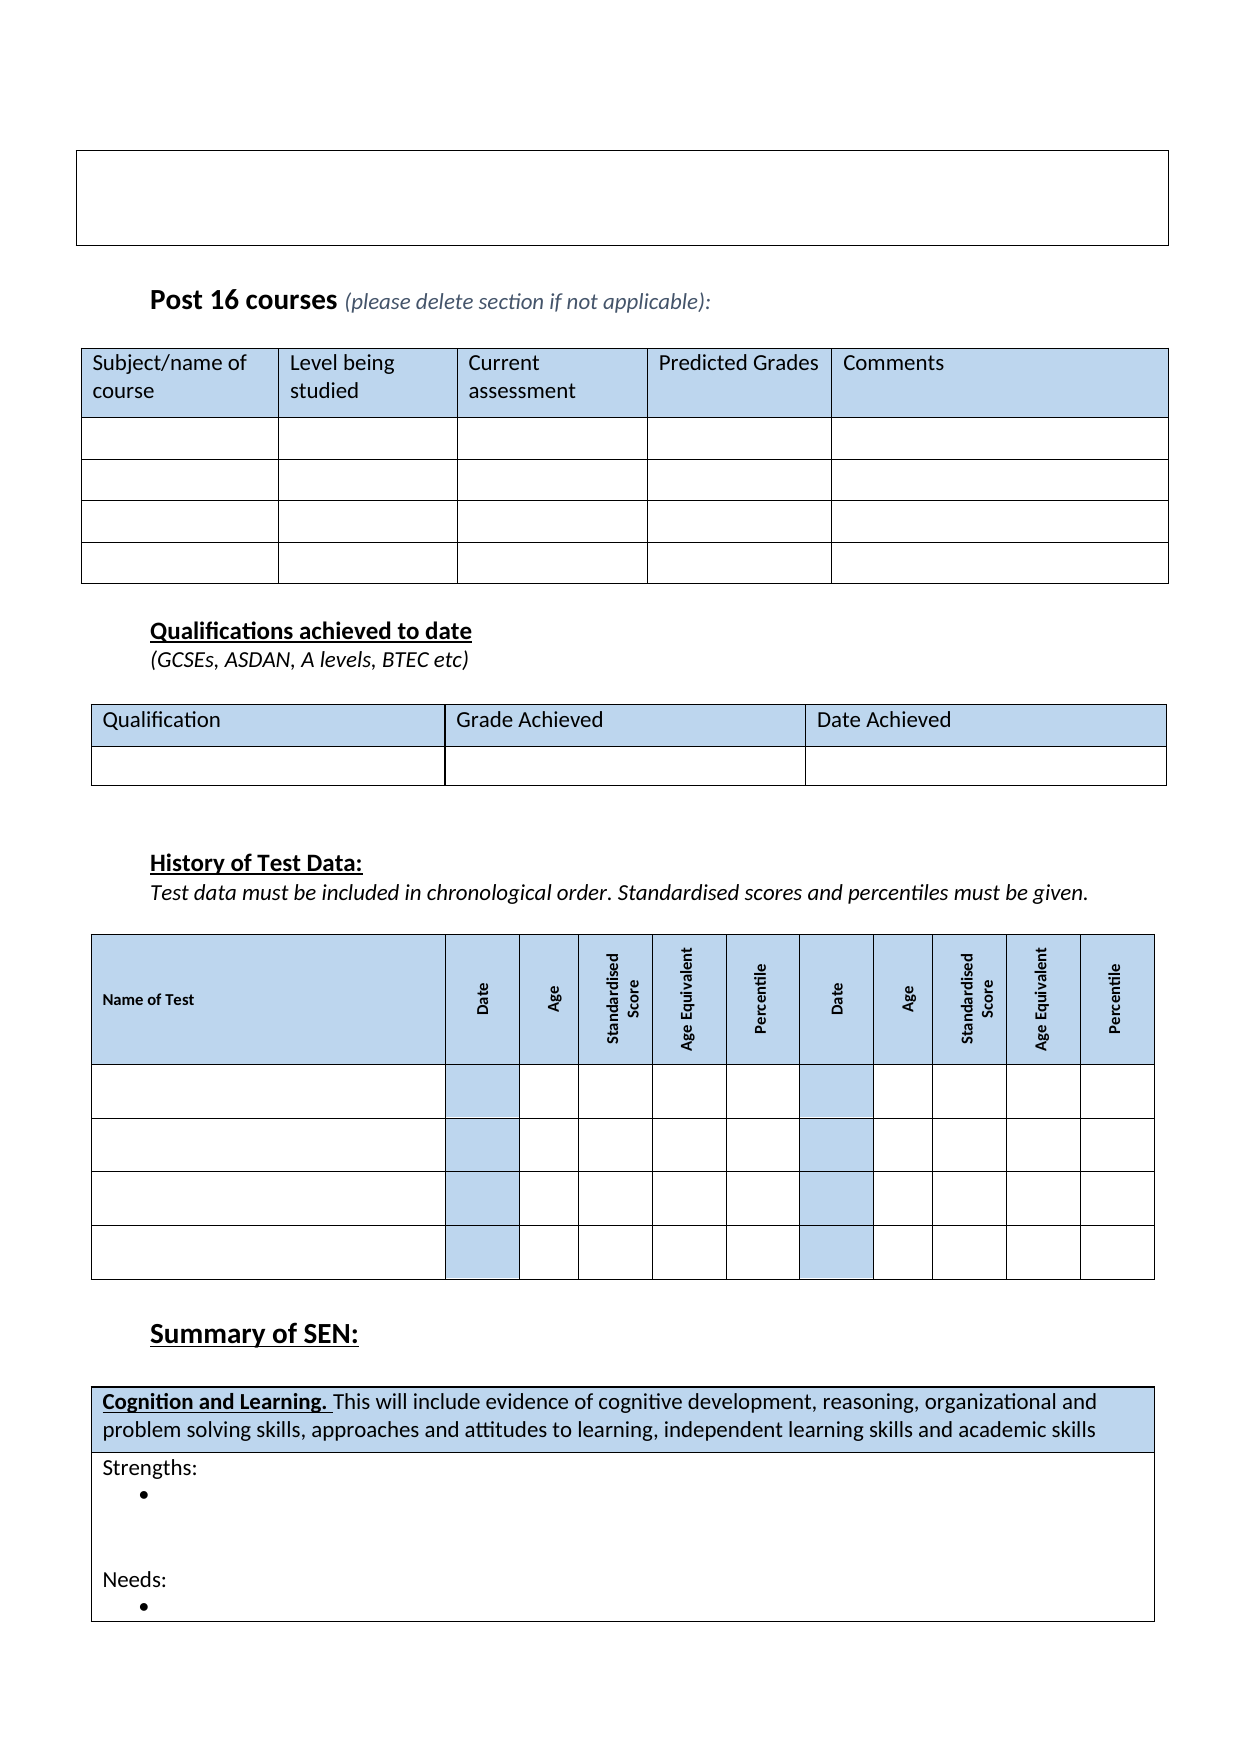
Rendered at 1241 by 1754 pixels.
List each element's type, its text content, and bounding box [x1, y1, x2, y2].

table_cell [653, 1119, 726, 1171]
table_cell [648, 460, 831, 500]
table_cell [832, 501, 1168, 542]
table_cell [874, 1119, 932, 1171]
table_cell [933, 1119, 1006, 1171]
text Test data must be included in chronological order. Standardised scores and percentiles must be given. [150, 878, 1095, 906]
table_cell [933, 1226, 1006, 1278]
table_cell [648, 501, 831, 542]
table_cell [800, 1065, 873, 1117]
table_cell [800, 1119, 873, 1171]
table_cell [579, 1065, 652, 1117]
table_cell [579, 1172, 652, 1225]
table_cell [800, 1226, 873, 1278]
table_header Name of Test [92, 935, 445, 1064]
text Qualifications achieved to date [150, 615, 1095, 645]
table_cell [92, 1065, 445, 1117]
table_header Predicted Grades [648, 349, 831, 417]
table_header Age [874, 935, 932, 1064]
table_cell [727, 1226, 799, 1278]
table_cell [92, 1119, 445, 1171]
table_header Age Equivalent [653, 935, 726, 1064]
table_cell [77, 151, 1168, 244]
table_header Grade Achieved [446, 705, 805, 746]
text (GCSEs, ASDAN, A levels, BTEC etc) [150, 645, 1095, 673]
table_cell [832, 418, 1168, 458]
table_cell [446, 1119, 519, 1171]
table_header Age [520, 935, 578, 1064]
table_cell [874, 1172, 932, 1225]
table_cell [1081, 1172, 1154, 1225]
table_header Date [800, 935, 873, 1064]
table_cell [446, 1065, 519, 1117]
table_cell [1081, 1226, 1154, 1278]
table_cell [1081, 1119, 1154, 1171]
table_cell [579, 1119, 652, 1171]
table_cell [82, 418, 278, 458]
table_header Percentile [727, 935, 799, 1064]
table_cell [458, 543, 647, 583]
table_cell [458, 460, 647, 500]
table_cell [1081, 1065, 1154, 1117]
table_header Standardised Score [579, 935, 652, 1064]
table_cell [82, 501, 278, 542]
table_cell [82, 543, 278, 583]
table_cell [279, 460, 457, 500]
table_cell [520, 1065, 578, 1117]
table_header Subject/name of course [82, 349, 278, 417]
table_cell [933, 1172, 1006, 1225]
table_cell [806, 747, 1166, 785]
table_cell [648, 418, 831, 458]
table_header Date Achieved [806, 705, 1166, 746]
table_cell [832, 543, 1168, 583]
table_cell [1007, 1119, 1080, 1171]
table_cell [579, 1226, 652, 1278]
table_header Age Equivalent [1007, 935, 1080, 1064]
table_cell [653, 1065, 726, 1117]
table_cell [458, 418, 647, 458]
table_cell [92, 1226, 445, 1278]
table_cell [446, 747, 805, 785]
table_cell [874, 1226, 932, 1278]
text Summary of SEN: [150, 1315, 1095, 1351]
table_cell [727, 1065, 799, 1117]
text History of Test Data: [150, 847, 1095, 878]
table_cell [92, 747, 444, 785]
table_cell [832, 460, 1168, 500]
table_cell [446, 1172, 519, 1225]
table_cell [520, 1172, 578, 1225]
table_header Qualification [92, 705, 444, 746]
table_cell [653, 1172, 726, 1225]
table_cell [520, 1119, 578, 1171]
table_header Percentile [1081, 935, 1154, 1064]
table_cell [1007, 1172, 1080, 1225]
table_cell [653, 1226, 726, 1278]
table_cell [458, 501, 647, 542]
table_cell [727, 1119, 799, 1171]
table_cell [1007, 1065, 1080, 1117]
table_cell Strengths: Needs: Please make sure that the description of strength and needs are in line with evidence provided [92, 1453, 1154, 1621]
table_cell [1007, 1226, 1080, 1278]
table_header Current assessment [458, 349, 647, 417]
table_cell [92, 1172, 445, 1225]
table_cell [520, 1226, 578, 1278]
text Post 16 courses (please delete section if not applicable): [150, 281, 1095, 317]
table_cell [933, 1065, 1006, 1117]
table_cell [82, 460, 278, 500]
table_cell [648, 543, 831, 583]
table_cell [800, 1172, 873, 1225]
table_cell [279, 418, 457, 458]
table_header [92, 1388, 1154, 1452]
table_header Date [446, 935, 519, 1064]
table_cell [279, 543, 457, 583]
table_cell [874, 1065, 932, 1117]
table_cell [727, 1172, 799, 1225]
table_cell [446, 1226, 519, 1278]
table_header Standardised Score [933, 935, 1006, 1064]
table_cell [279, 501, 457, 542]
table_header Level being studied [279, 349, 457, 417]
table_header Comments [832, 349, 1168, 417]
